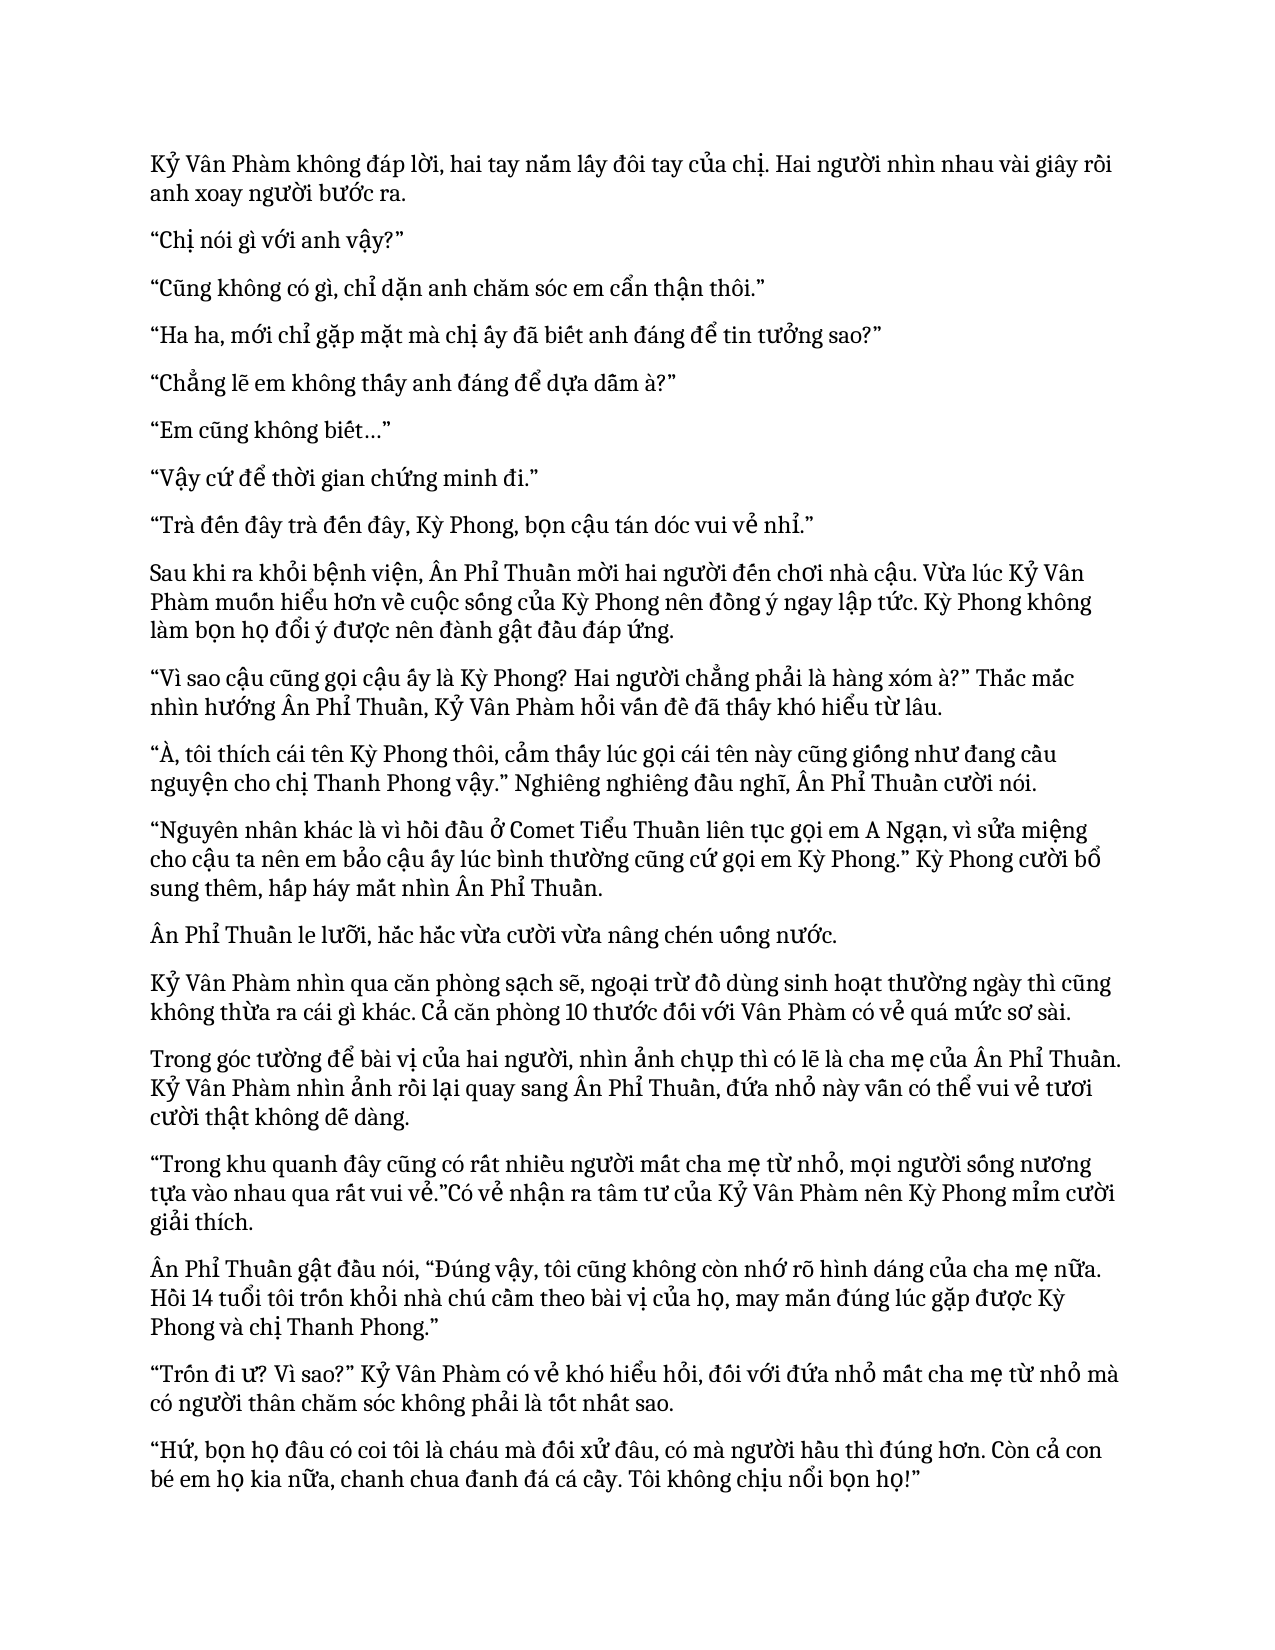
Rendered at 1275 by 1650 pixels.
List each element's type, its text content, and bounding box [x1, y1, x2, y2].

text “Ha ha, mới chỉ gặp mặt mà chị ấy đã biết anh đáng để tin tưởng sao?” [150, 321, 1125, 350]
text “Hứ, bọn họ đâu có coi tôi là cháu mà đối xử đâu, có mà người hầu thì đúng hơn. Còn cả con bé em họ kia nữa, chanh chua đanh đá cá cầy. Tôi không chịu nổi bọn họ!” [150, 1436, 1125, 1494]
text Kỷ Vân Phàm nhìn qua căn phòng sạch sẽ, ngoại trừ đồ dùng sinh hoạt thường ngày thì cũng không thừa ra cái gì khác. Cả căn phòng 10 thước đối với Vân Phàm có vẻ quá mức sơ sài. [150, 969, 1125, 1026]
text “À, tôi thích cái tên Kỳ Phong thôi, cảm thấy lúc gọi cái tên này cũng giống như đang cầu nguyện cho chị Thanh Phong vậy.” Nghiêng nghiêng đầu nghĩ, Ân Phỉ Thuần cười nói. [150, 740, 1125, 797]
text Trong góc tường để bài vị của hai người, nhìn ảnh chụp thì có lẽ là cha mẹ của Ân Phỉ Thuần. Kỷ Vân Phàm nhìn ảnh rồi lại quay sang Ân Phỉ Thuần, đứa nhỏ này vẫn có thể vui vẻ tươi cười thật không dễ dàng. [150, 1045, 1125, 1131]
text Kỷ Vân Phàm không đáp lời, hai tay nắm lấy đôi tay của chị. Hai người nhìn nhau vài giây rồi anh xoay người bước ra. [150, 150, 1125, 207]
text Ân Phỉ Thuần gật đầu nói, “Đúng vậy, tôi cũng không còn nhớ rõ hình dáng của cha mẹ nữa. Hồi 14 tuổi tôi trốn khỏi nhà chú cầm theo bài vị của họ, may mắn đúng lúc gặp được Kỳ Phong và chị Thanh Phong.” [150, 1255, 1125, 1341]
text “Trốn đi ư? Vì sao?” Kỷ Vân Phàm có vẻ khó hiểu hỏi, đối với đứa nhỏ mất cha mẹ từ nhỏ mà có người thân chăm sóc không phải là tốt nhất sao. [150, 1360, 1125, 1417]
text “Nguyên nhân khác là vì hồi đầu ở Comet Tiểu Thuần liên tục gọi em A Ngạn, vì sửa miệng cho cậu ta nên em bảo cậu ấy lúc bình thường cũng cứ gọi em Kỳ Phong.” Kỳ Phong cười bổ sung thêm, hấp háy mắt nhìn Ân Phỉ Thuần. [150, 816, 1125, 902]
text “Vậy cứ để thời gian chứng minh đi.” [150, 464, 1125, 492]
text “Em cũng không biết…” [150, 416, 1125, 445]
text Ân Phỉ Thuần le lưỡi, hắc hắc vừa cười vừa nâng chén uống nước. [150, 921, 1125, 950]
text “Cũng không có gì, chỉ dặn anh chăm sóc em cẩn thận thôi.” [150, 274, 1125, 302]
text “Trong khu quanh đây cũng có rất nhiều người mất cha mẹ từ nhỏ, mọi người sống nương tựa vào nhau qua rất vui vẻ.”Có vẻ nhận ra tâm tư của Kỷ Vân Phàm nên Kỳ Phong mỉm cười giải thích. [150, 1150, 1125, 1236]
text “Trà đến đây trà đến đây, Kỳ Phong, bọn cậu tán dóc vui vẻ nhỉ.” [150, 511, 1125, 540]
text “Chẳng lẽ em không thấy anh đáng để dựa dẫm à?” [150, 369, 1125, 397]
text “Vì sao cậu cũng gọi cậu ấy là Kỳ Phong? Hai người chẳng phải là hàng xóm à?” Thắc mắc nhìn hướng Ân Phỉ Thuần, Kỷ Vân Phàm hỏi vấn đề đã thấy khó hiểu từ lâu. [150, 664, 1125, 721]
text Sau khi ra khỏi bệnh viện, Ân Phỉ Thuần mời hai người đến chơi nhà cậu. Vừa lúc Kỷ Vân Phàm muốn hiểu hơn về cuộc sống của Kỳ Phong nên đồng ý ngay lập tức. Kỳ Phong không làm bọn họ đổi ý được nên đành gật đầu đáp ứng. [150, 559, 1125, 645]
text “Chị nói gì với anh vậy?” [150, 226, 1125, 255]
